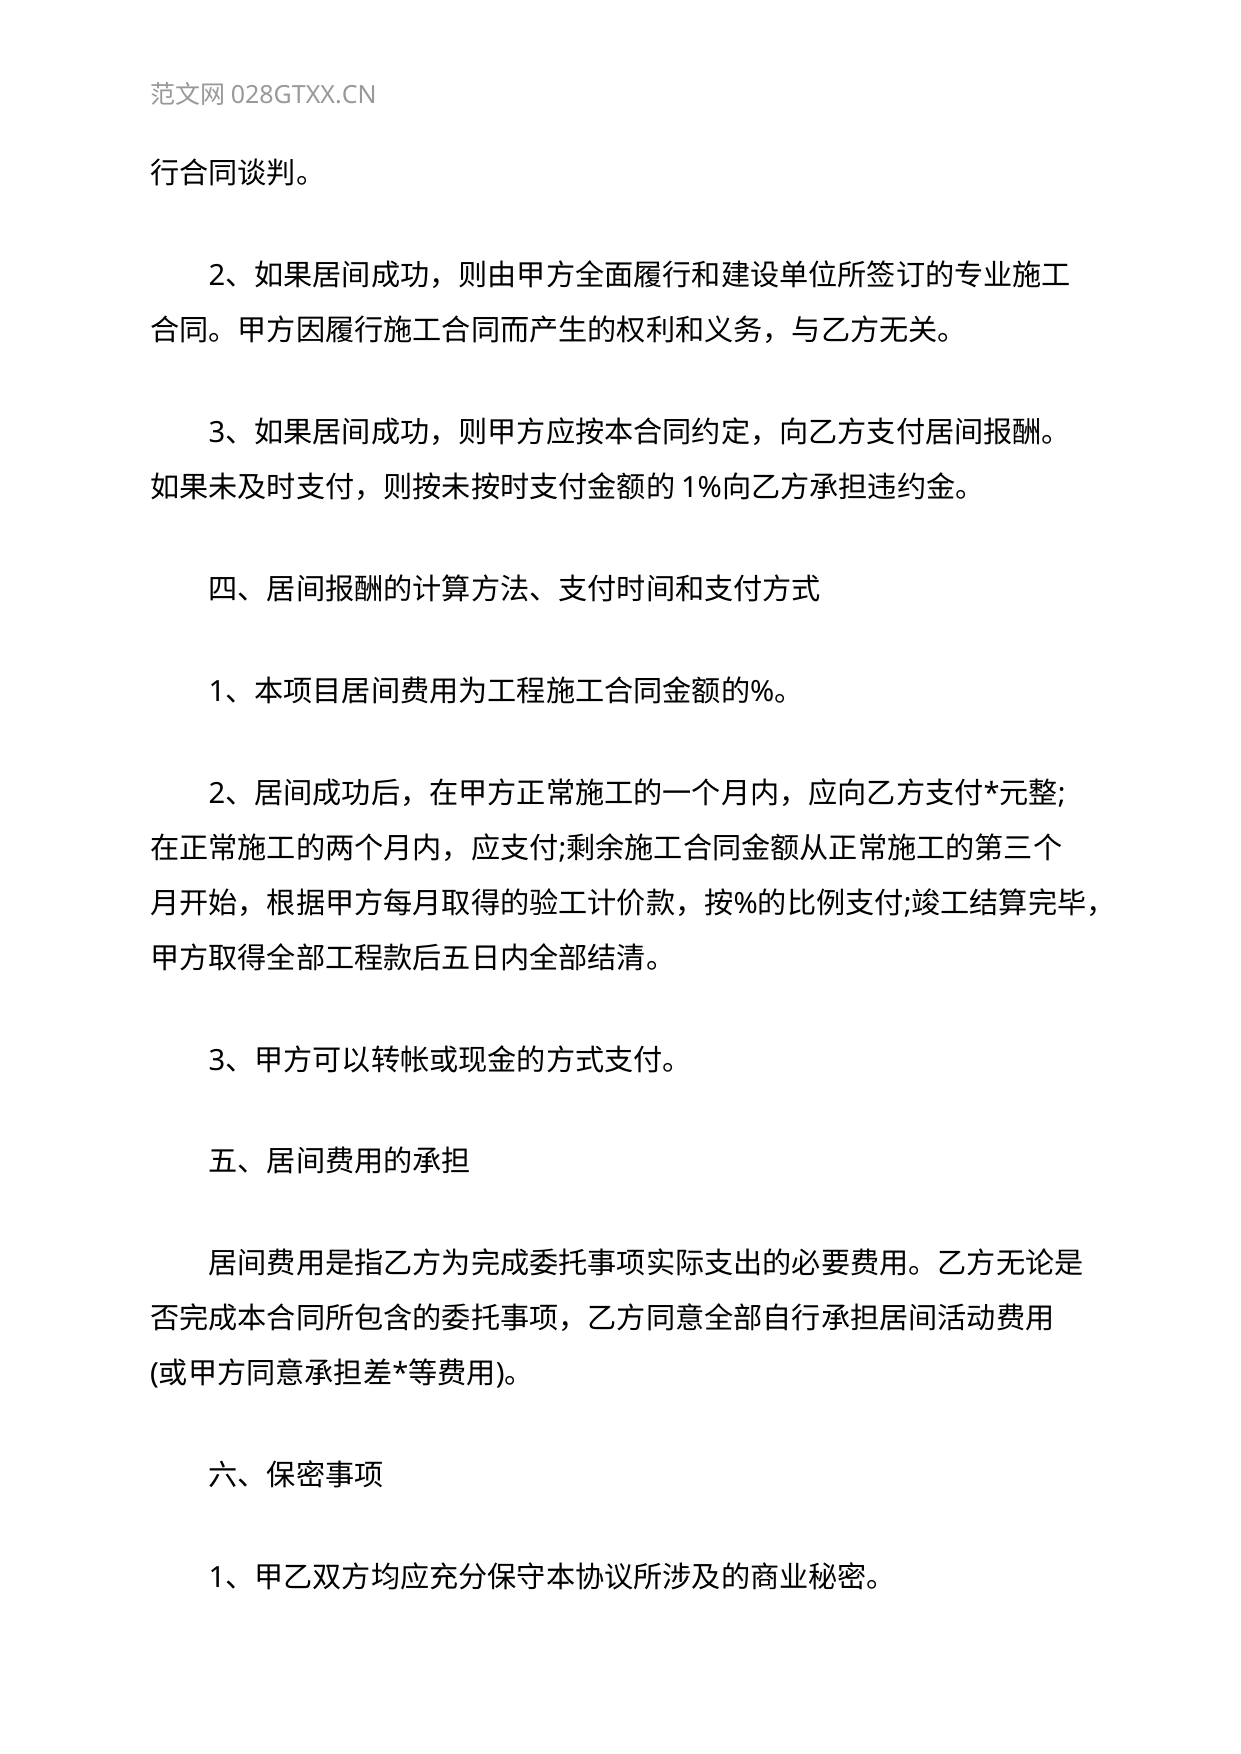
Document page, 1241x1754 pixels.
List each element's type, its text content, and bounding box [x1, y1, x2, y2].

text 3、甲方可以转帐或现金的方式支付。 [150, 1036, 1090, 1078]
text 1、本项目居间费用为工程施工合同金额的%。 [150, 667, 1090, 710]
text 2、居间成功后，在甲方正常施工的一个月内，应向乙方支付*元整;在正常施工的两个月内，应支付;剩余施工合同金额从正常施工的第三个月开始，根据甲方每月取得的验工计价款，按%的比例支付;竣工结算完毕，甲方取得全部工程款后五日内全部结清。 [150, 769, 1090, 977]
text 2、如果居间成功，则由甲方全面履行和建设单位所签订的专业施工合同。甲方因履行施工合同而产生的权利和义务，与乙方无关。 [150, 252, 1090, 349]
text 四、居间报酬的计算方法、支付时间和支付方式 [150, 566, 1090, 608]
text 五、居间费用的承担 [150, 1138, 1090, 1180]
text 居间费用是指乙方为完成委托事项实际支出的必要费用。乙方无论是否完成本合同所包含的委托事项，乙方同意全部自行承担居间活动费用(或甲方同意承担差*等费用)。 [150, 1240, 1090, 1392]
text 1、甲乙双方均应充分保守本协议所涉及的商业秘密。 [150, 1553, 1090, 1596]
text 六、保密事项 [150, 1452, 1090, 1494]
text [150, 150, 1090, 192]
text 3、如果居间成功，则甲方应按本合同约定，向乙方支付居间报酬。如果未及时支付，则按未按时支付金额的1%向乙方承担违约金。 [150, 408, 1090, 506]
